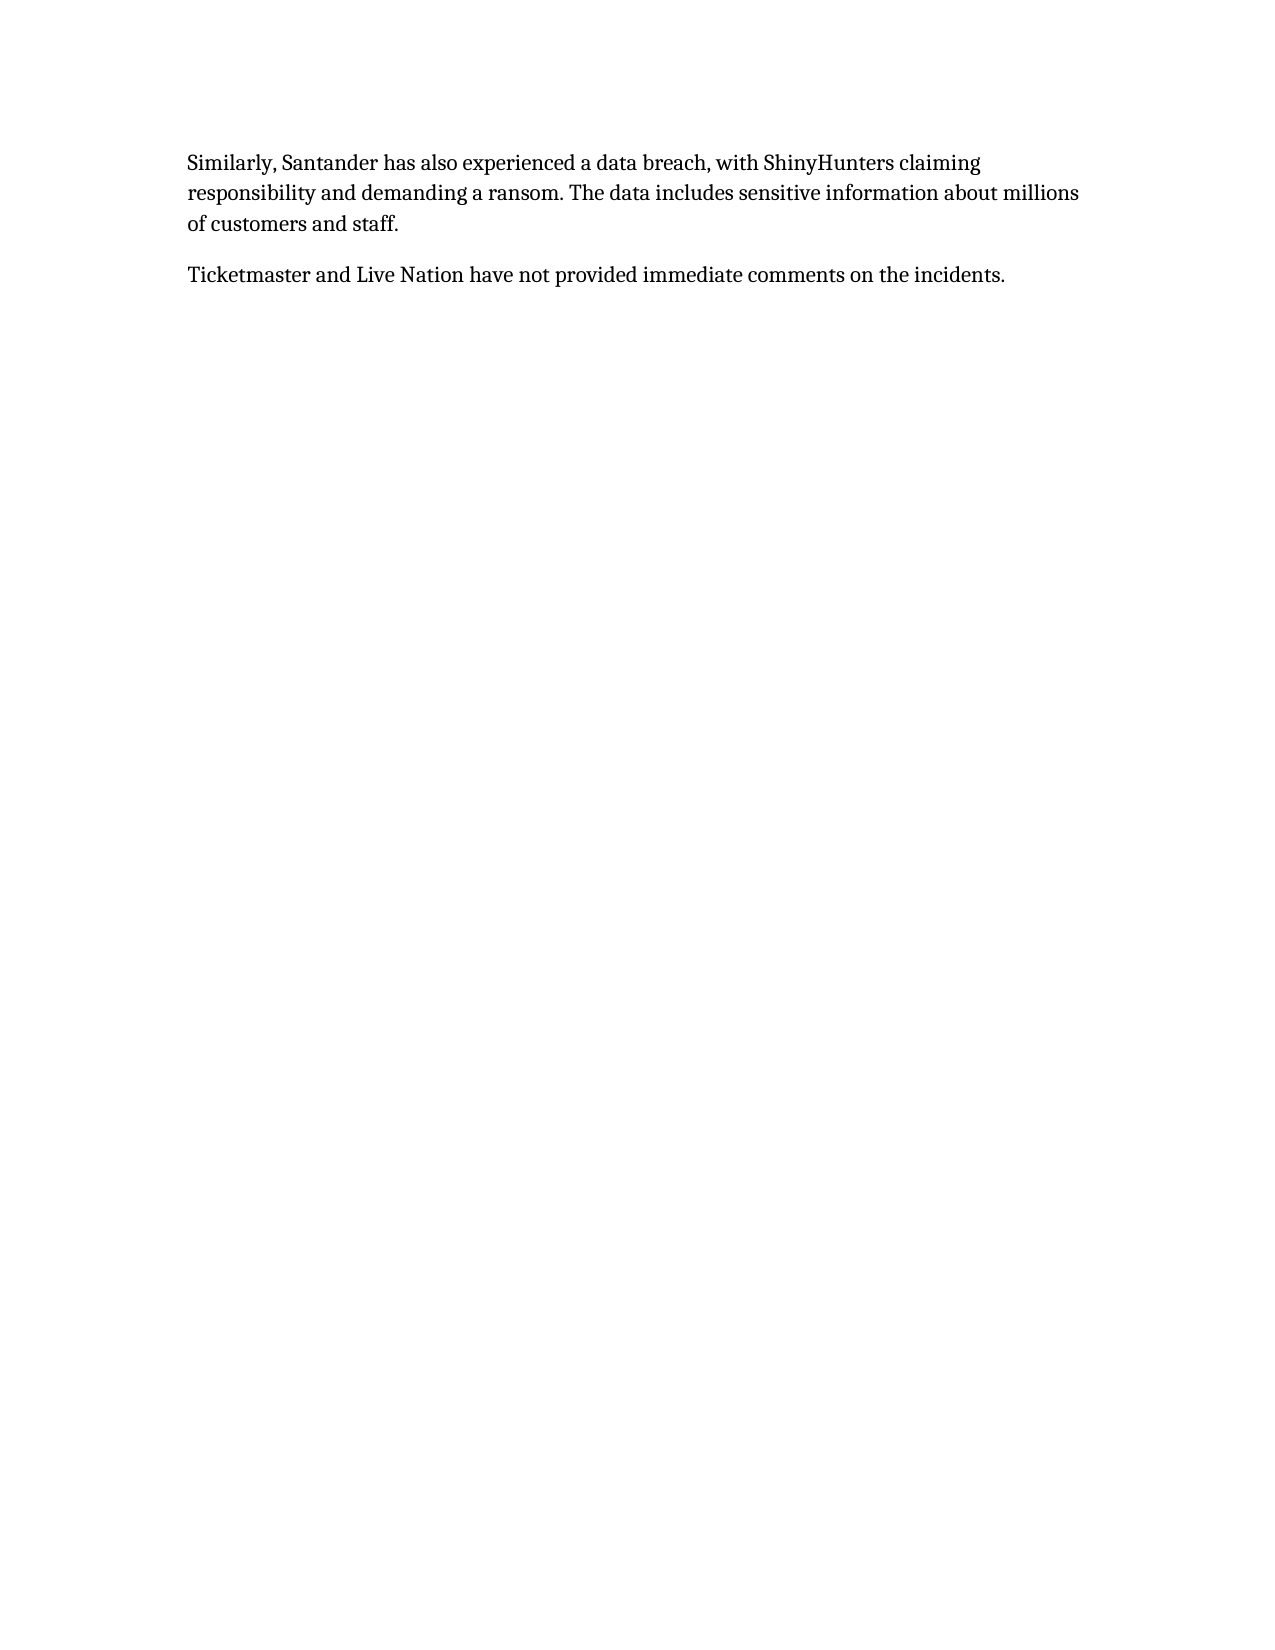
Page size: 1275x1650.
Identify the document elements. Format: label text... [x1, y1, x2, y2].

text Similarly, Santander has also experienced a data breach, with ShinyHunters claiming responsibility and demanding a ransom. The data includes sensitive information about millions of customers and staff. [187, 150, 1087, 237]
text Ticketmaster and Live Nation have not provided immediate comments on the incidents. [187, 261, 1087, 288]
